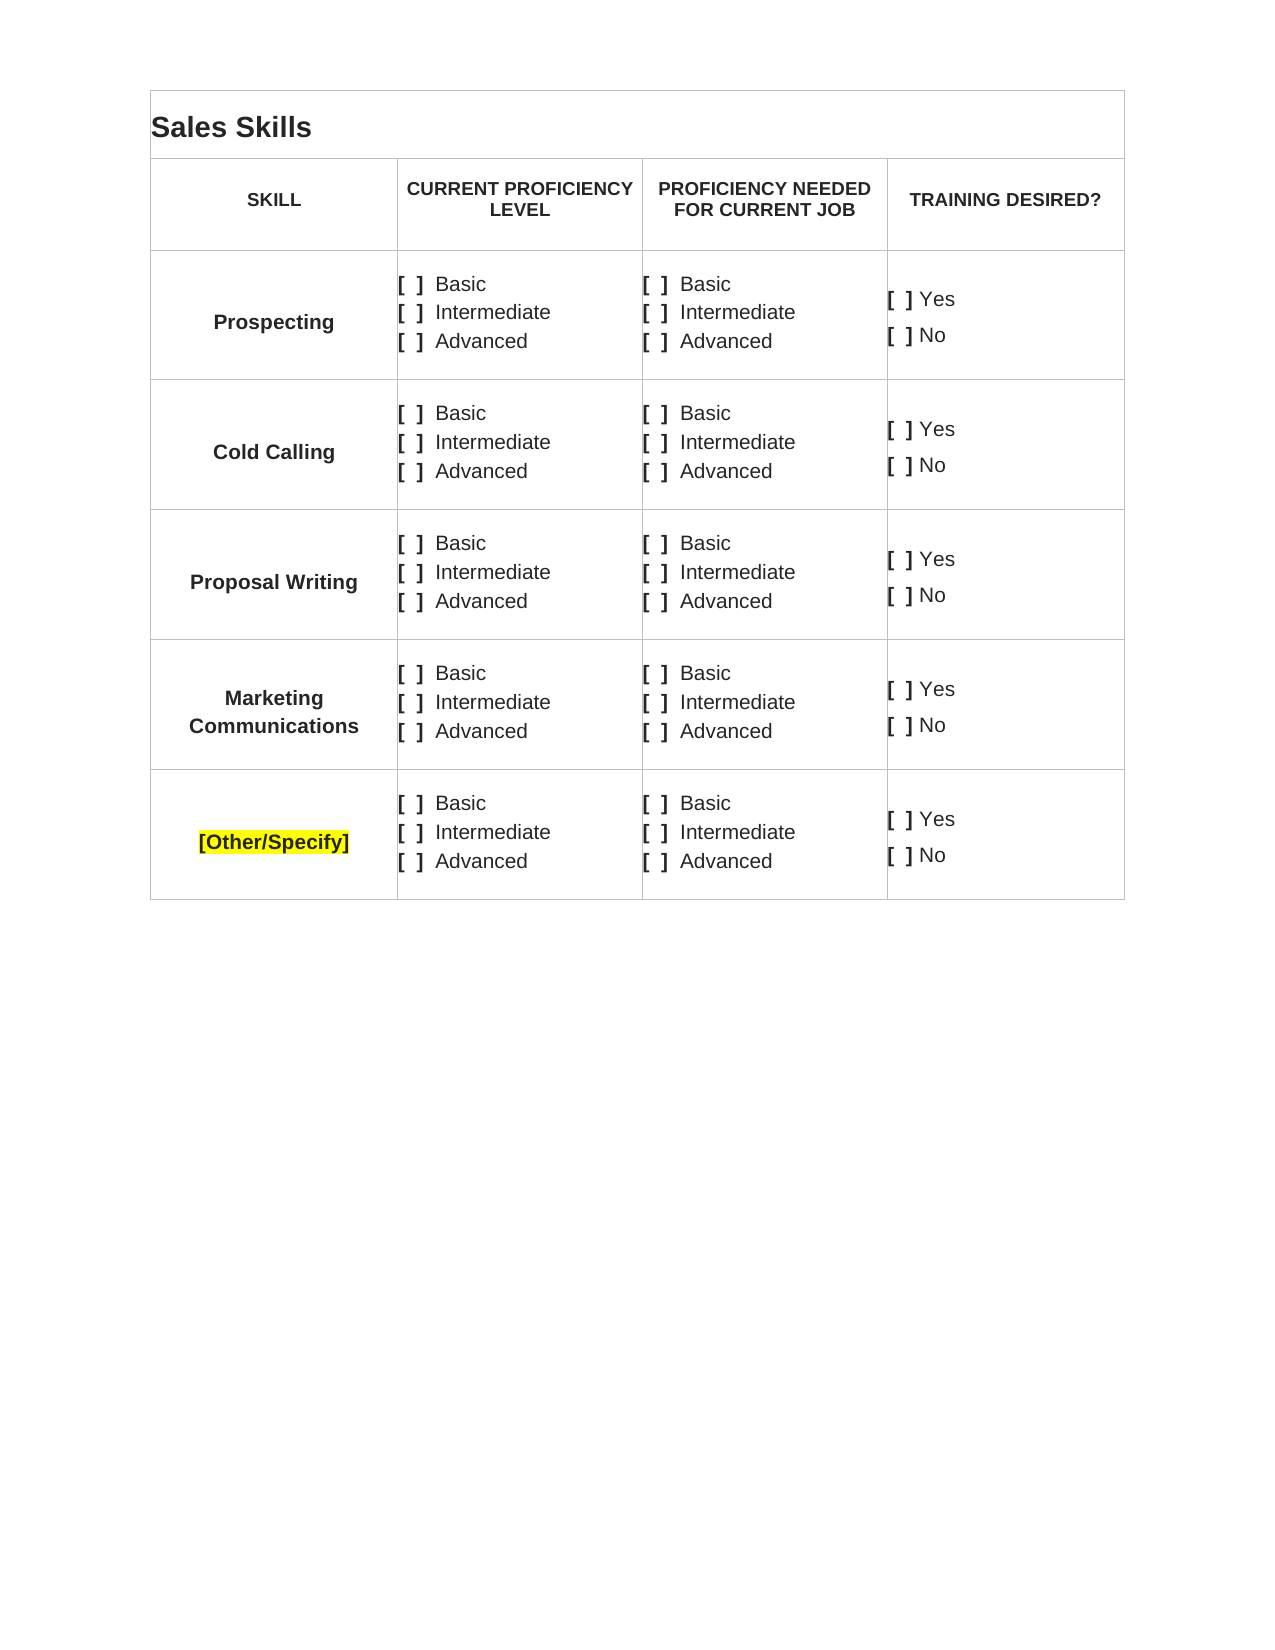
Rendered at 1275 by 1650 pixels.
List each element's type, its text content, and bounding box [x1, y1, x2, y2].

table_cell SKILL [151, 159, 397, 249]
table_cell [ ] Yes [ ] No [888, 770, 1124, 899]
table_cell [ ] Basic [ ] Intermediate [ ] Advanced [643, 380, 887, 509]
table_cell Prospecting [151, 251, 397, 379]
table_cell [Other/Specify] [151, 770, 397, 899]
table_cell [ ] Basic [ ] Intermediate [ ] Advanced [643, 640, 887, 769]
table_cell [ ] Yes [ ] No [888, 251, 1124, 379]
table_cell [ ] Yes [ ] No [888, 380, 1124, 509]
table_cell Cold Calling [151, 380, 397, 509]
table_cell Proposal Writing [151, 510, 397, 639]
table_cell PROFICIENCY NEEDED FOR CURRENT JOB [643, 159, 887, 249]
table_cell [ ] Basic [ ] Intermediate [ ] Advanced [398, 510, 642, 639]
table_cell CURRENT PROFICIENCY LEVEL [398, 159, 642, 249]
table_cell [ ] Basic [ ] Intermediate [ ] Advanced [398, 770, 642, 899]
table_cell [ ] Basic [ ] Intermediate [ ] Advanced [643, 251, 887, 379]
table_cell [ ] Yes [ ] No [888, 510, 1124, 639]
table_header Sales Skills [151, 91, 1124, 158]
table_cell [ ] Basic [ ] Intermediate [ ] Advanced [398, 640, 642, 769]
table_cell [ ] Basic [ ] Intermediate [ ] Advanced [398, 251, 642, 379]
table_cell Marketing Communications [151, 640, 397, 769]
table_cell [ ] Basic [ ] Intermediate [ ] Advanced [643, 770, 887, 899]
table_cell TRAINING DESIRED? [888, 159, 1124, 249]
table_cell [ ] Basic [ ] Intermediate [ ] Advanced [398, 380, 642, 509]
table_cell [ ] Yes [ ] No [888, 640, 1124, 769]
table_cell [ ] Basic [ ] Intermediate [ ] Advanced [643, 510, 887, 639]
